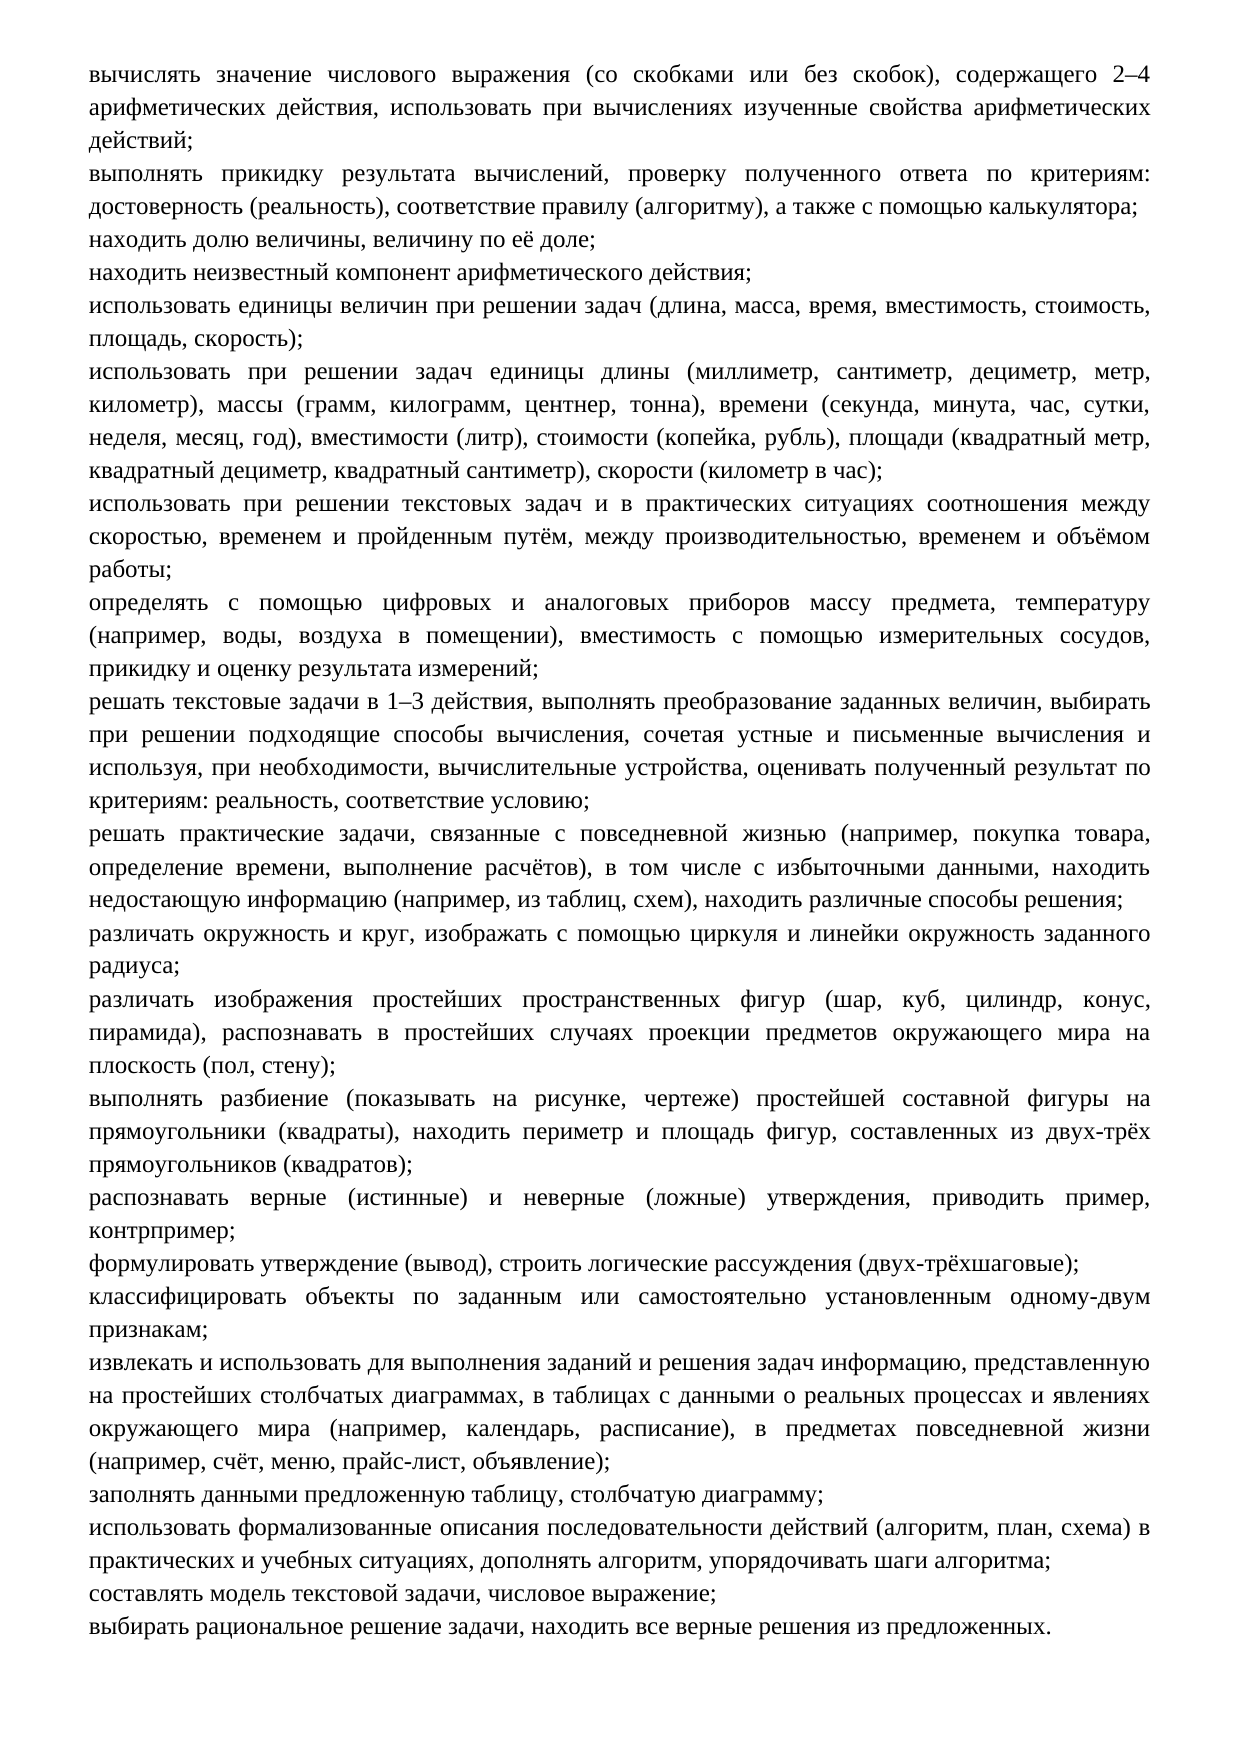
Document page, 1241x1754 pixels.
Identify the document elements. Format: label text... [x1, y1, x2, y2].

text различать окружность и круг, изображать с помощью циркуля и линейки окружность заданного радиуса; [89, 918, 1152, 979]
text решать текстовые задачи в 1–3 действия, выполнять преобразование заданных величин, выбирать при решении подходящие способы вычисления, сочетая устные и письменные вычисления и используя, при необходимости, вычислительные устройства, оценивать полученный результат по критериям: реальность, соответствие условию; [89, 686, 1152, 814]
text заполнять данными предложенную таблицу, столбчатую диаграмму; [89, 1479, 1152, 1508]
text формулировать утверждение (вывод), строить логические рассуждения (двух-трёхшаговые); [89, 1248, 1152, 1277]
text извлекать и использовать для выполнения заданий и решения задач информацию, представленную на простейших столбчатых диаграммах, в таблицах с данными о реальных процессах и явлениях окружающего мира (например, календарь, расписание), в предметах повседневной жизни (например, счёт, меню, прайс-лист, объявление); [89, 1347, 1152, 1475]
text различать изображения простейших пространственных фигур (шар, куб, цилиндр, конус, пирамида), распознавать в простейших случаях проекции предметов окружающего мира на плоскость (пол, стену); [89, 984, 1152, 1078]
text выполнять разбиение (показывать на рисунке, чертеже) простейшей составной фигуры на прямоугольники (квадраты), находить периметр и площадь фигур, составленных из двух-трёх прямоугольников (квадратов); [89, 1083, 1152, 1177]
text использовать при решении задач единицы длины (миллиметр, сантиметр, дециметр, метр, километр), массы (грамм, килограмм, центнер, тонна), времени (секунда, минута, час, сутки, неделя, месяц, год), вместимости (литр), стоимости (копейка, рубль), площади (квадратный метр, квадратный дециметр, квадратный сантиметр), скорости (километр в час); [89, 356, 1152, 484]
text классифицировать объекты по заданным или самостоятельно установленным одному-двум признакам; [89, 1281, 1152, 1343]
text использовать единицы величин при решении задач (длина, масса, время, вместимость, стоимость, площадь, скорость); [89, 290, 1152, 352]
text распознавать верные (истинные) и неверные (ложные) утверждения, приводить пример, контрпример; [89, 1182, 1152, 1243]
text определять с помощью цифровых и аналоговых приборов массу предмета, температуру (например, воды, воздуха в помещении), вместимость с помощью измерительных сосудов, прикидку и оценку результата измерений; [89, 587, 1152, 682]
text использовать формализованные описания последовательности действий (алгоритм, план, схема) в практических и учебных ситуациях, дополнять алгоритм, упорядочивать шаги алгоритма; [89, 1512, 1152, 1574]
text составлять модель текстовой задачи, числовое выражение; [89, 1578, 1152, 1607]
text использовать при решении текстовых задач и в практических ситуациях соотношения между скоростью, временем и пройденным путём, между производительностью, временем и объёмом работы; [89, 488, 1152, 583]
text выполнять прикидку результата вычислений, проверку полученного ответа по критериям: достоверность (реальность), соответствие правилу (алгоритму), а также с помощью калькулятора; [89, 158, 1152, 220]
text вычислять значение числового выражения (со скобками или без скобок), содержащего 2–4 арифметических действия, использовать при вычислениях изученные свойства арифметических действий; [89, 59, 1152, 154]
text находить неизвестный компонент арифметического действия; [89, 257, 1152, 286]
text выбирать рациональное решение задачи, находить все верные решения из предложенных. [89, 1611, 1152, 1640]
text находить долю величины, величину по её доле; [89, 224, 1152, 253]
text решать практические задачи, связанные с повседневной жизнью (например, покупка товара, определение времени, выполнение расчётов), в том числе с избыточными данными, находить недостающую информацию (например, из таблиц, схем), находить различные способы решения; [89, 818, 1152, 913]
